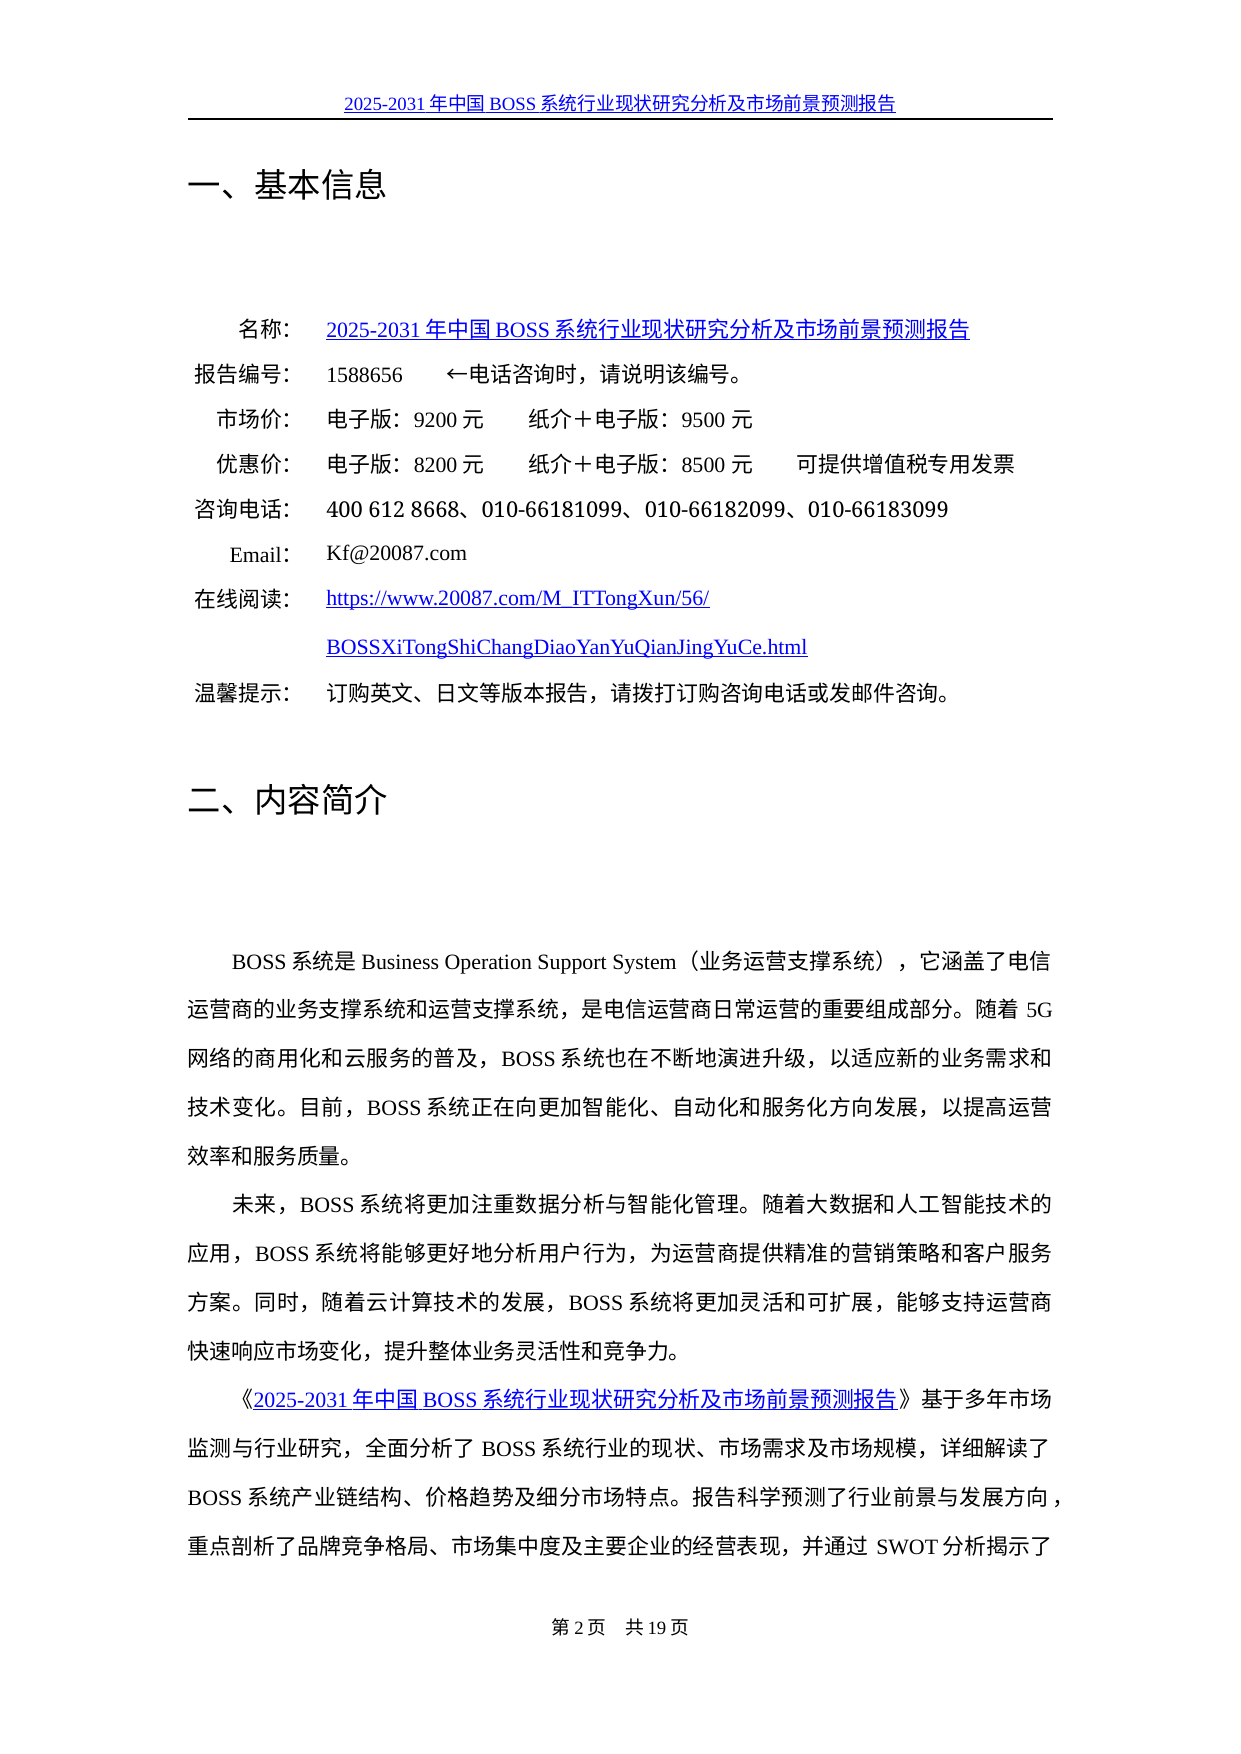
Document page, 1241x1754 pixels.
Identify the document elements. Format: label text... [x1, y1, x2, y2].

table_cell 400 612 8668、010-66181099、010-66182099、010-66183099 [315, 492, 1073, 537]
table_cell 电子版：9200 元 纸介＋电子版：9500 元 [315, 402, 1073, 447]
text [187, 943, 1053, 1561]
table_cell Email： [167, 537, 315, 582]
table_header 名称： [167, 312, 315, 357]
table_cell Kf@20087.com [315, 537, 1073, 582]
table_header 2025-2031年中国BOSS系统行业现状研究分析及市场前景预测报告 [315, 312, 1073, 357]
table_cell 报告编号： [167, 357, 315, 402]
table_cell 电子版：8200 元 纸介＋电子版：8500 元 可提供增值税专用发票 [315, 447, 1073, 492]
table_cell 温馨提示： [167, 675, 315, 720]
title 二、内容简介 [187, 766, 1053, 831]
table_cell 优惠价： [167, 447, 315, 492]
table_cell 1588656 ←电话咨询时，请说明该编号。 [315, 357, 1073, 402]
table_cell 咨询电话： [167, 492, 315, 537]
table_cell 订购英文、日文等版本报告，请拨打订购咨询电话或发邮件咨询。 [315, 675, 1073, 720]
table_cell 在线阅读： [167, 582, 315, 675]
table_cell [315, 582, 1073, 675]
title 一、基本信息 [187, 150, 1053, 215]
table_cell 市场价： [167, 402, 315, 447]
